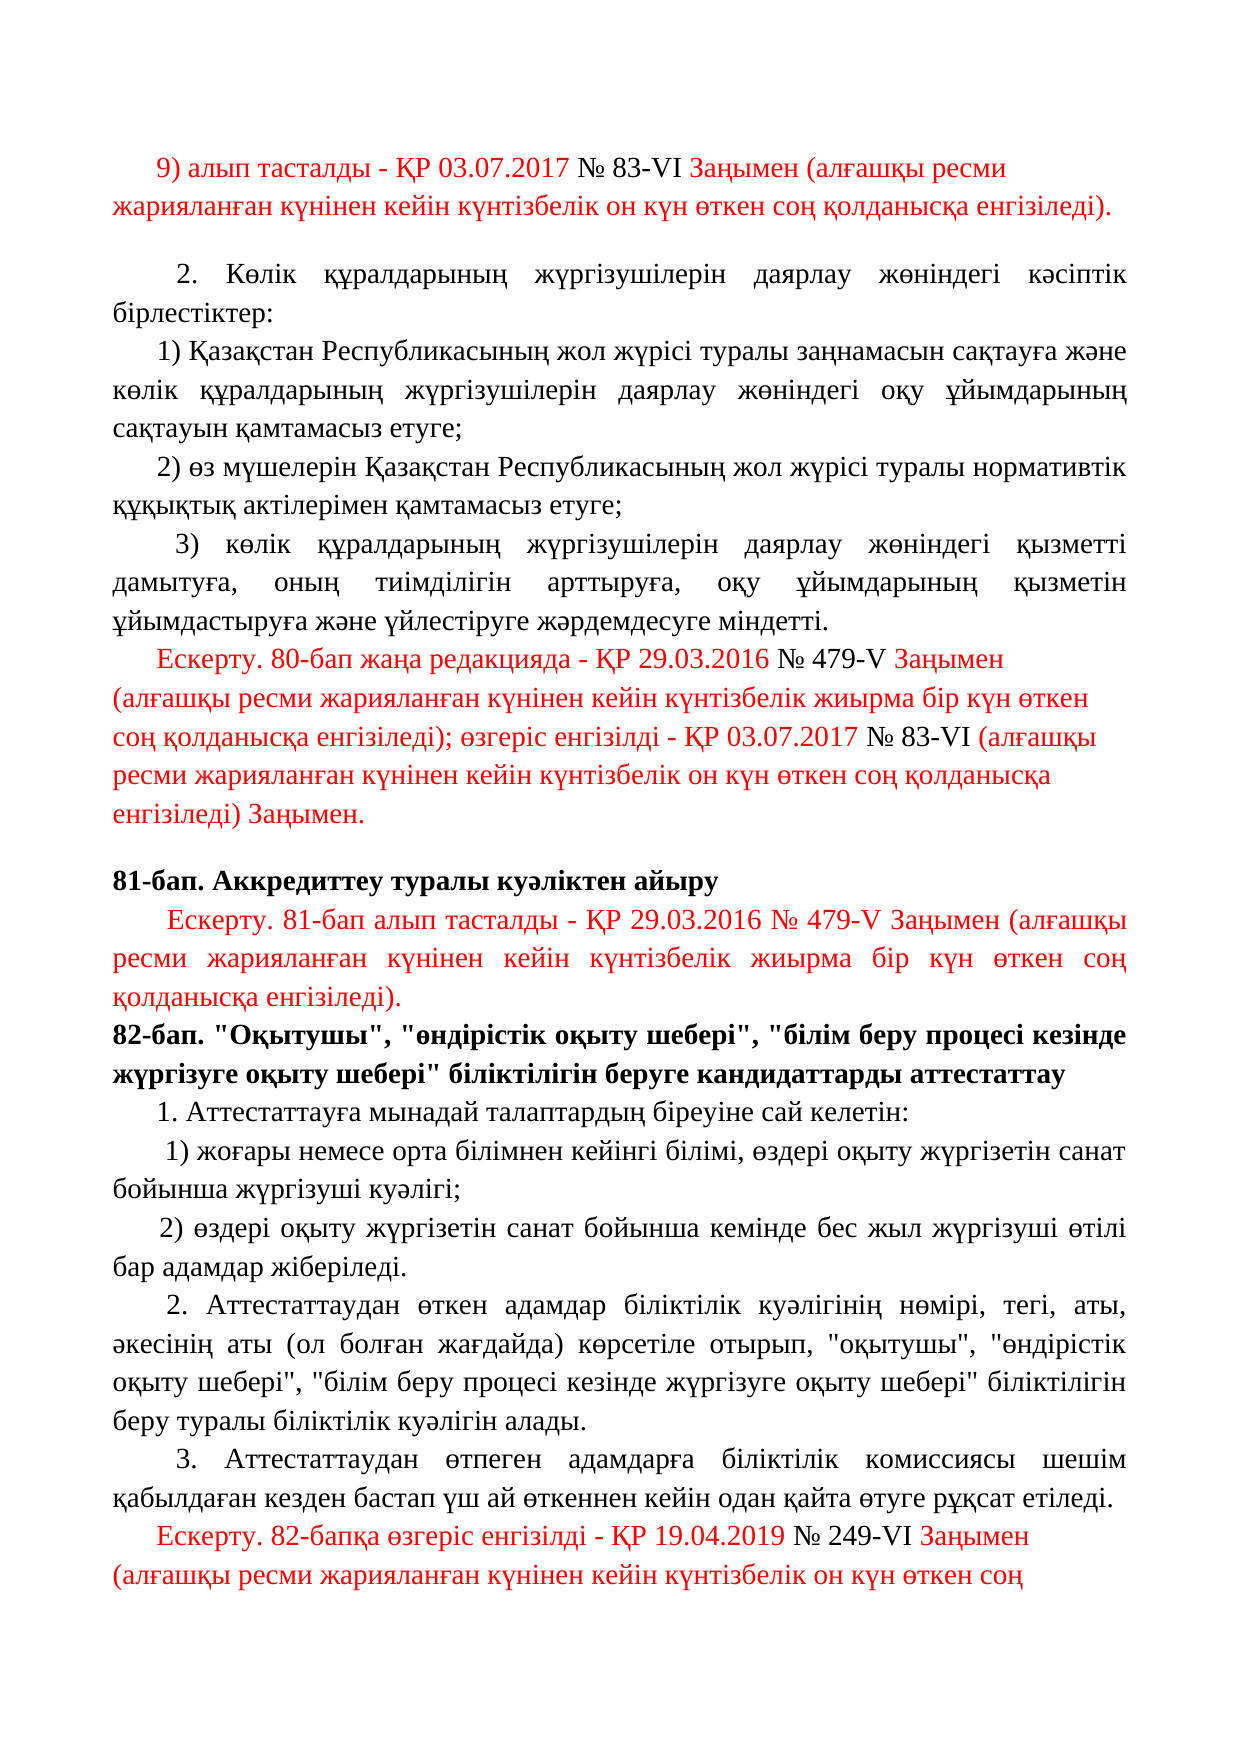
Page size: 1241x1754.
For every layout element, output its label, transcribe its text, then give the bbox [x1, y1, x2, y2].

text Ескерту. 80-бап жаңа редакцияда - ҚР 29.03.2016 № 479-V Заңымен (алғашқы ресми жарияланған күнінен кейін күнтізбелік жиырма бір күн өткен соң қолданысқа енгізіледі); өзгеріс енгізілді - ҚР 03.07.2017 № 83-VІ (алғашқы ресми жарияланған күнінен кейін күнтізбелік он күн өткен соң қолданысқа енгізіледі) Заңымен. [112, 642, 1128, 859]
text 81-бап. Аккредиттеу туралы куәліктен айыру [112, 863, 1128, 897]
text 9) алып тасталды - ҚР 03.07.2017 № 83-VІ Заңымен (алғашқы ресми жарияланған күнінен кейін күнтізбелік он күн өткен соң қолданысқа енгізіледі). [112, 150, 1128, 252]
text 82-бап. "Оқытушы", "өндірістік оқыту шебері", "білім беру процесі кезінде жүргізуге оқыту шебері" біліктілігін беруге кандидаттарды аттестаттау [112, 1017, 1128, 1089]
text 2. Аттестаттаудан өткен адамдар біліктілік куәлігінің нөмірі, тегі, аты, әкесінің аты (ол болған жағдайда) көрсетіле отырып, "оқытушы", "өндірістік оқыту шебері", "білім беру процесі кезінде жүргізуге оқыту шебері" біліктілігін беру туралы біліктілік куәлігін алады. [112, 1287, 1128, 1436]
text 2) өз мүшелерін Қазақстан Республикасының жол жүрісі туралы нормативтік құқықтық актілерімен қамтамасыз етуге; [112, 449, 1128, 521]
text 1) Қазақстан Республикасының жол жүрісі туралы заңнамасын сақтауға және көлік құралдарының жүргізушілерін даярлау жөніндегі оқу ұйымдарының сақтауын қамтамасыз етуге; [112, 333, 1128, 444]
text 2) өздері оқыту жүргізетін санат бойынша кемінде бес жыл жүргізуші өтілі бар адамдар жіберіледі. [112, 1210, 1128, 1282]
text 1. Аттестаттауға мынадай талаптардың біреуіне сай келетін: [112, 1094, 1128, 1128]
text 1) жоғары немесе орта білімнен кейінгі білімі, өздері оқыту жүргізетін санат бойынша жүргізуші куәлігі; [112, 1133, 1128, 1205]
text Ескерту. 81-бап алып тасталды - ҚР 29.03.2016 № 479-V Заңымен (алғашқы ресми жарияланған күнінен кейін күнтізбелік жиырма бір күн өткен соң қолданысқа енгізіледі). [112, 902, 1128, 1012]
text 2. Көлік құралдарының жүргізушілерін даярлау жөніндегі кәсіптік бірлестіктер: [112, 256, 1128, 328]
text 3) көлік құралдарының жүргізушілерін даярлау жөніндегі қызметті дамытуға, оның тиімділігін арттыруға, оқу ұйымдарының қызметін ұйымдастыруға және үйлестіруге жәрдемдесуге міндетті. [112, 526, 1128, 637]
text 3. Аттестаттаудан өтпеген адамдарға біліктілік комиссиясы шешім қабылдаған кезден бастап үш ай өткеннен кейін одан қайта өтуге рұқсат етіледі. [112, 1441, 1128, 1513]
